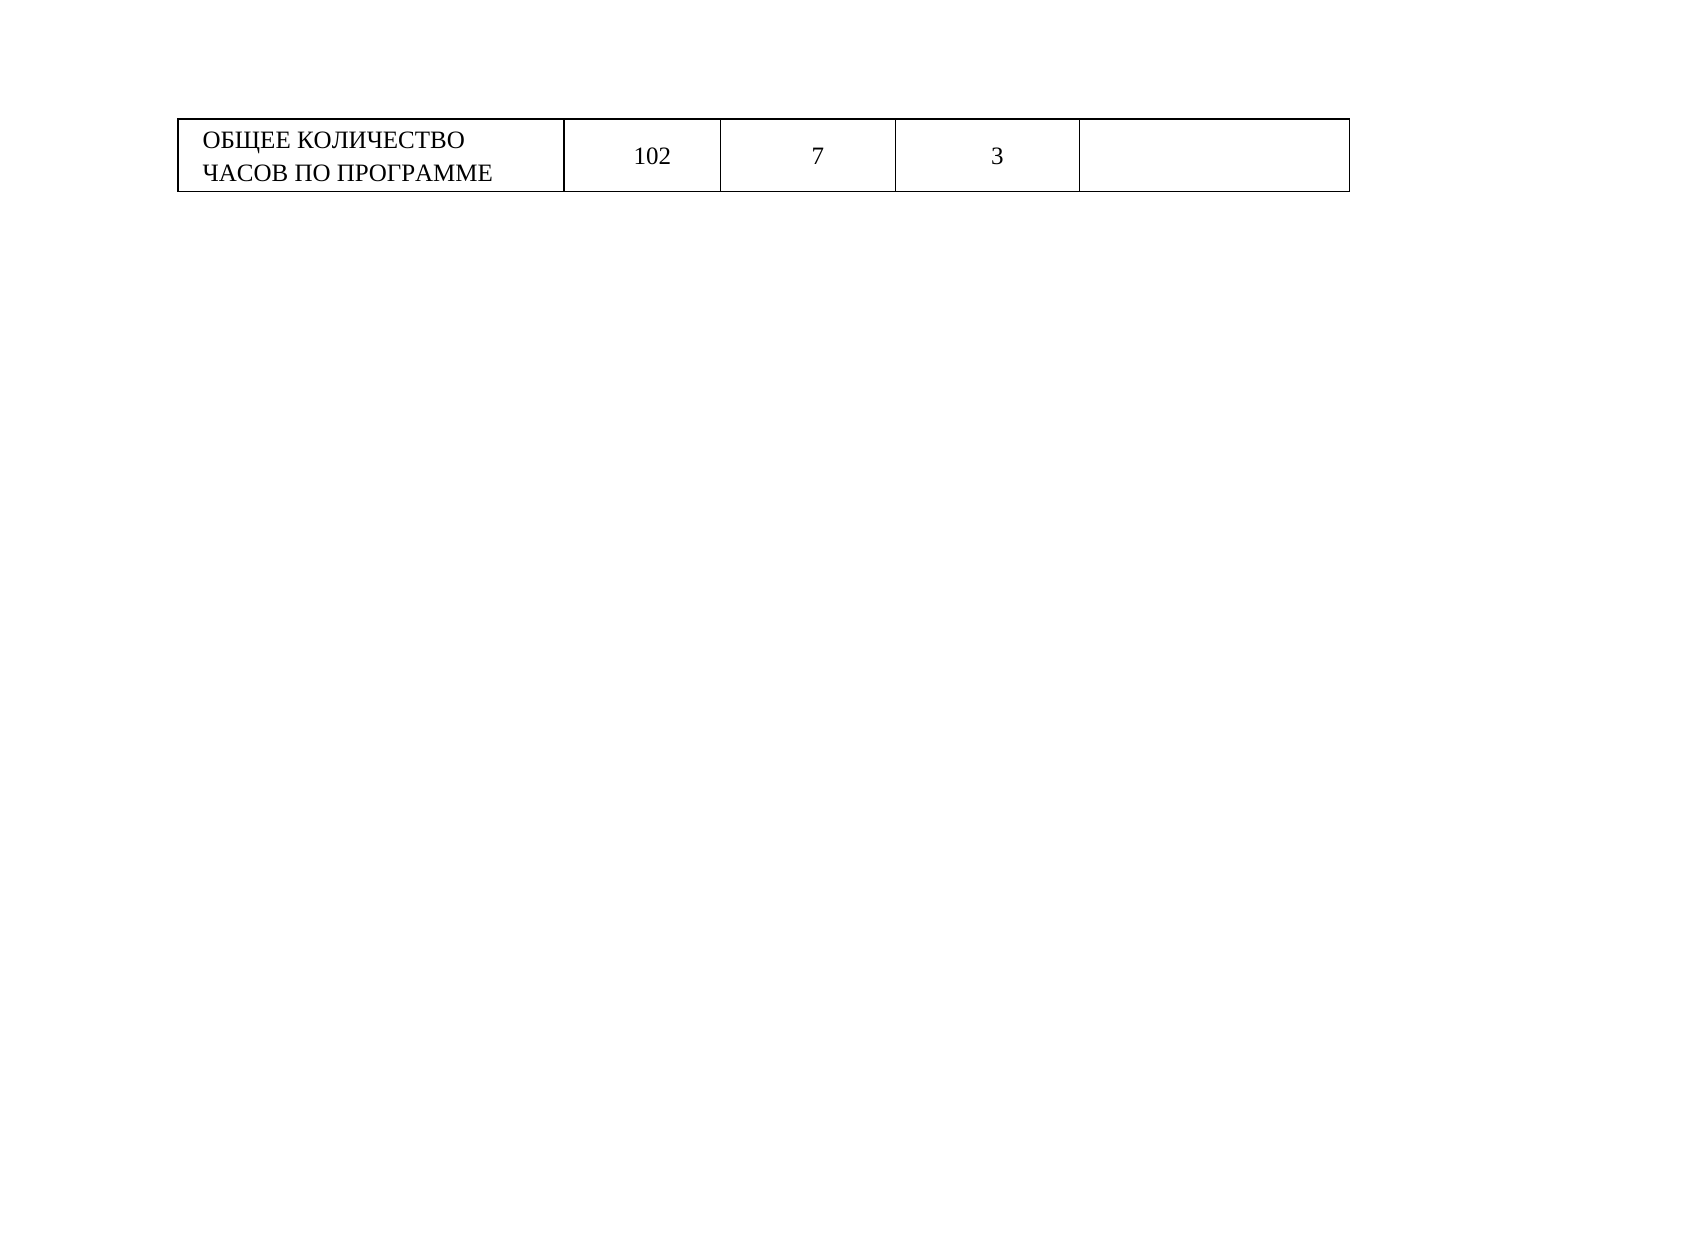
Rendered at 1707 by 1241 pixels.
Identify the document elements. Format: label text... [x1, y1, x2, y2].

table_cell 7 [721, 120, 895, 191]
table_cell ОБЩЕЕ КОЛИЧЕСТВО ЧАСОВ ПО ПРОГРАММЕ [179, 120, 563, 191]
table_cell 3 [896, 120, 1079, 191]
table_cell [1080, 120, 1349, 191]
table_cell 102 [565, 120, 720, 191]
